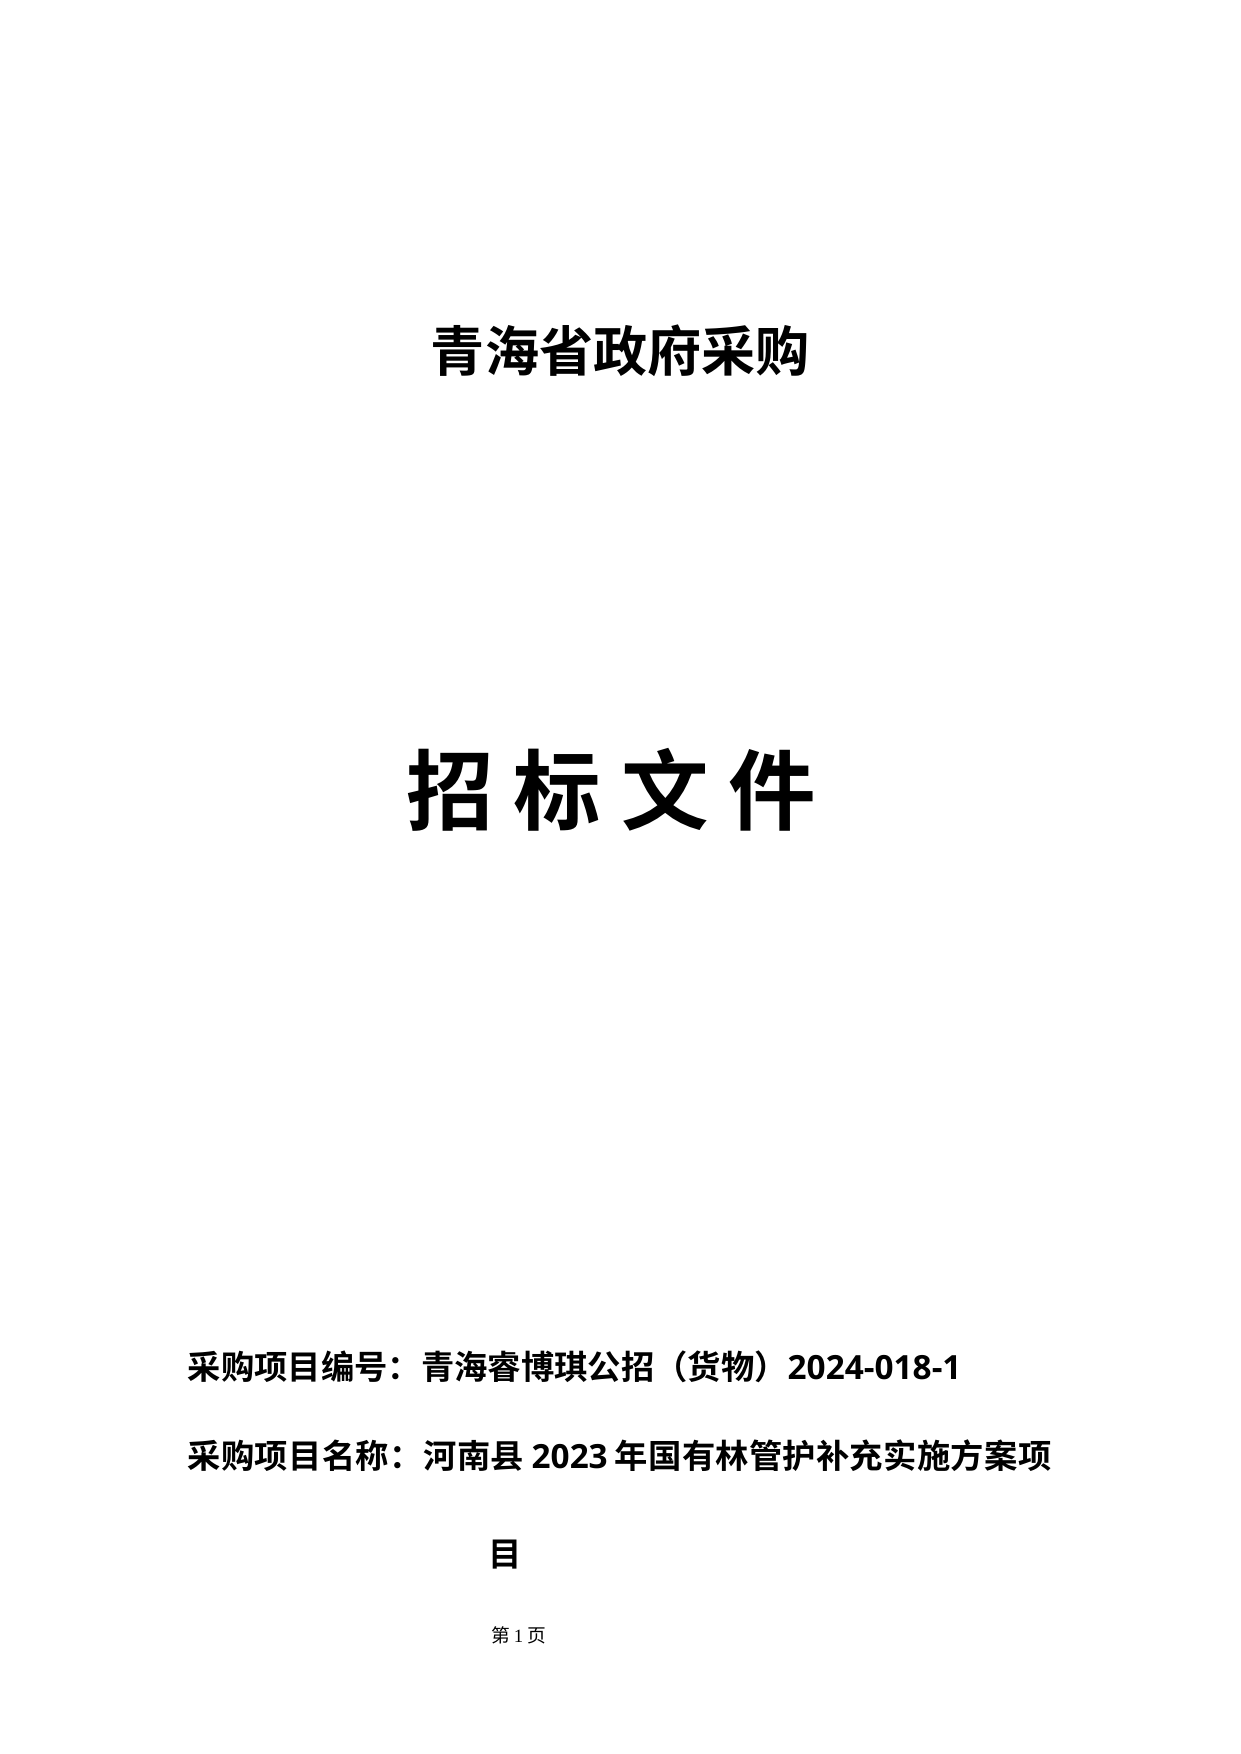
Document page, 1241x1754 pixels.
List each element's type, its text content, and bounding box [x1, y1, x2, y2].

text 采购项目名称：河南县2023年国有林管护补充实施方案项目 [187, 1422, 1053, 1584]
text 青海省政府采购 [187, 299, 1053, 396]
text 招 标 文 件 [187, 721, 1053, 851]
text 采购项目编号：青海睿博琪公招（货物）2024-018-1 [187, 1333, 1053, 1398]
